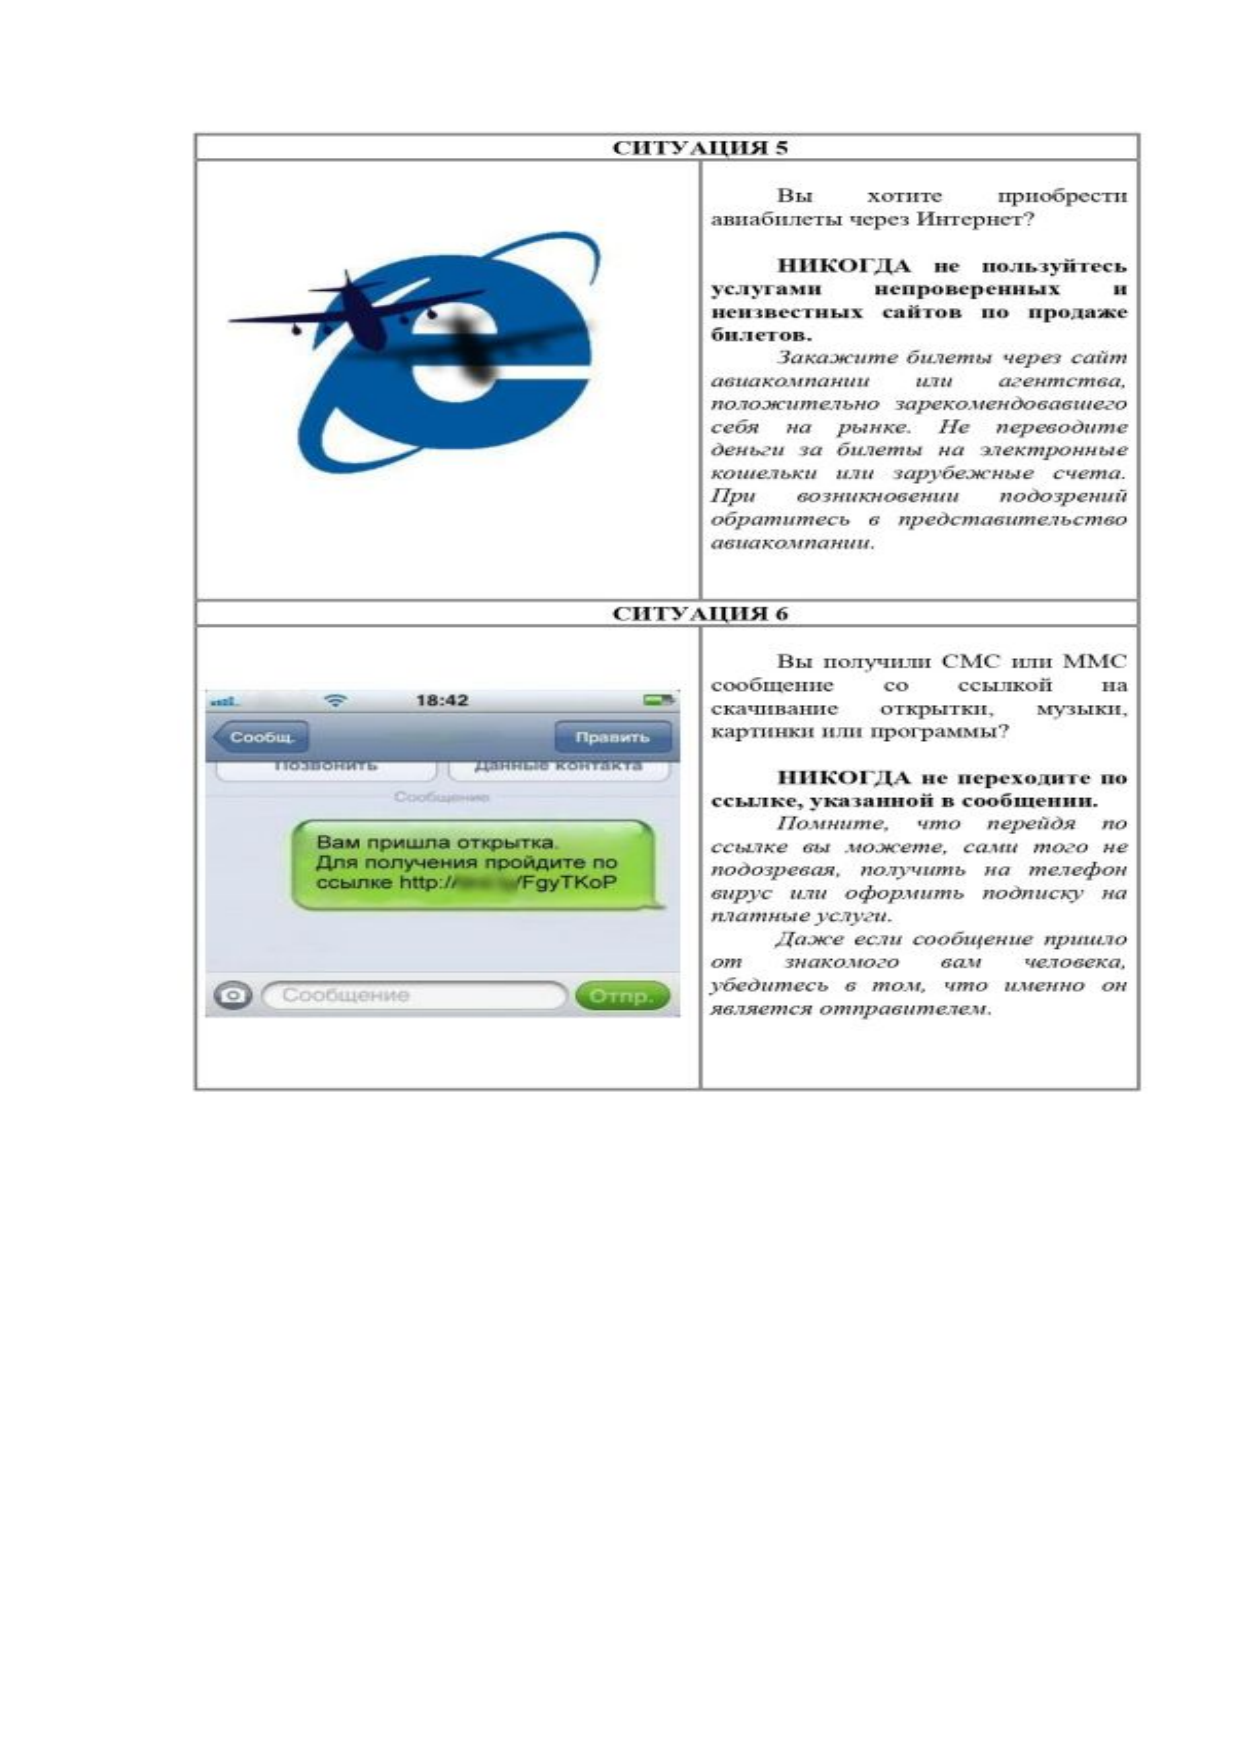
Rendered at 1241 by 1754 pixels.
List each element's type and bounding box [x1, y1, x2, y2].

picture [177, 118, 1164, 1109]
